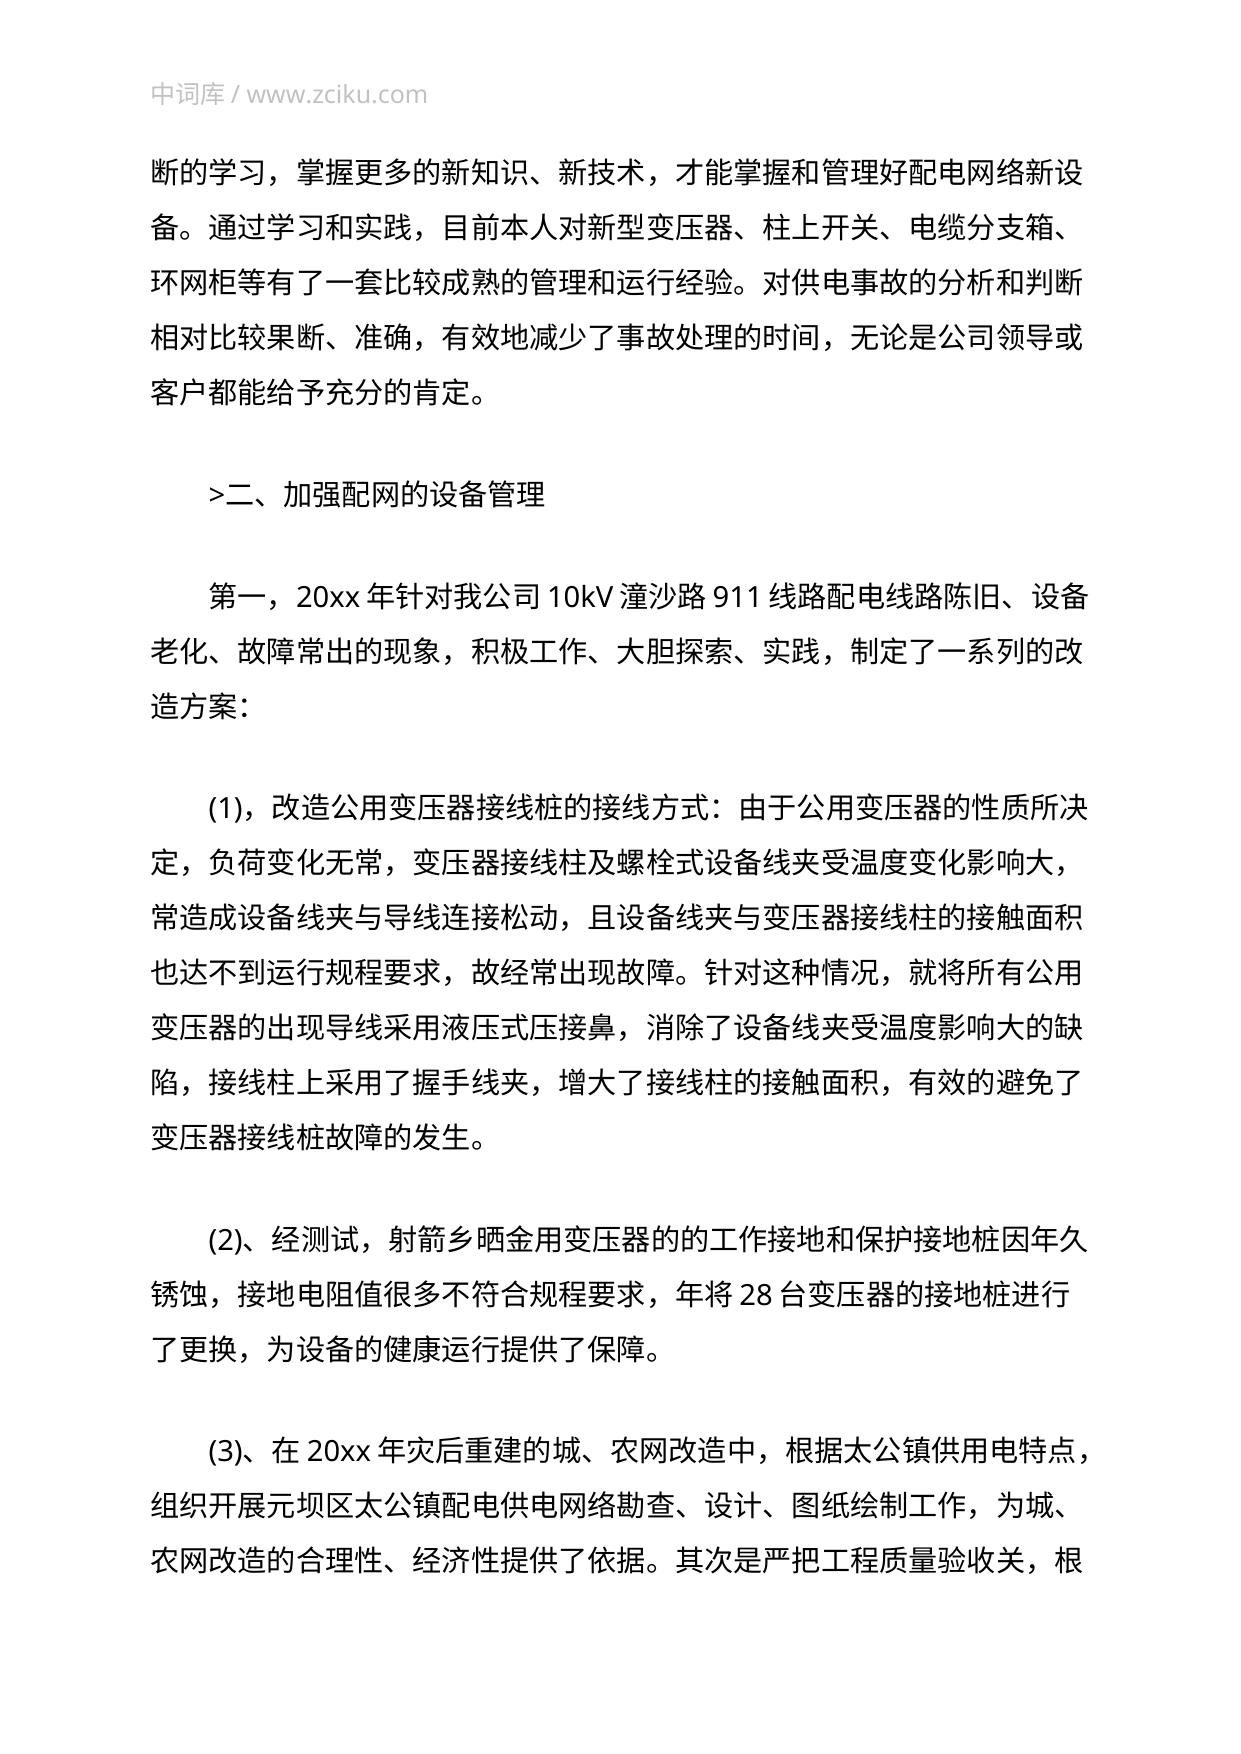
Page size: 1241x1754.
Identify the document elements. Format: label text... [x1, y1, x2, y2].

text (1)，改造公用变压器接线桩的接线方式：由于公用变压器的性质所决定，负荷变化无常，变压器接线柱及螺栓式设备线夹受温度变化影响大，常造成设备线夹与导线连接松动，且设备线夹与变压器接线柱的接触面积也达不到运行规程要求，故经常出现故障。针对这种情况，就将所有公用变压器的出现导线采用液压式压接鼻，消除了设备线夹受温度影响大的缺陷，接线柱上采用了握手线夹，增大了接线柱的接触面积，有效的避免了变压器接线桩故障的发生。 [150, 785, 1090, 1157]
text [150, 1428, 1090, 1580]
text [150, 150, 1090, 412]
text >二、加强配网的设备管理 [150, 471, 1090, 514]
text 第一，20xx年针对我公司10kV潼沙路911线路配电线路陈旧、设备老化、故障常出的现象，积极工作、大胆探索、实践，制定了一系列的改造方案： [150, 573, 1090, 726]
text (2)、经测试，射箭乡晒金用变压器的的工作接地和保护接地桩因年久锈蚀，接地电阻值很多不符合规程要求，年将28台变压器的接地桩进行了更换，为设备的健康运行提供了保障。 [150, 1216, 1090, 1368]
